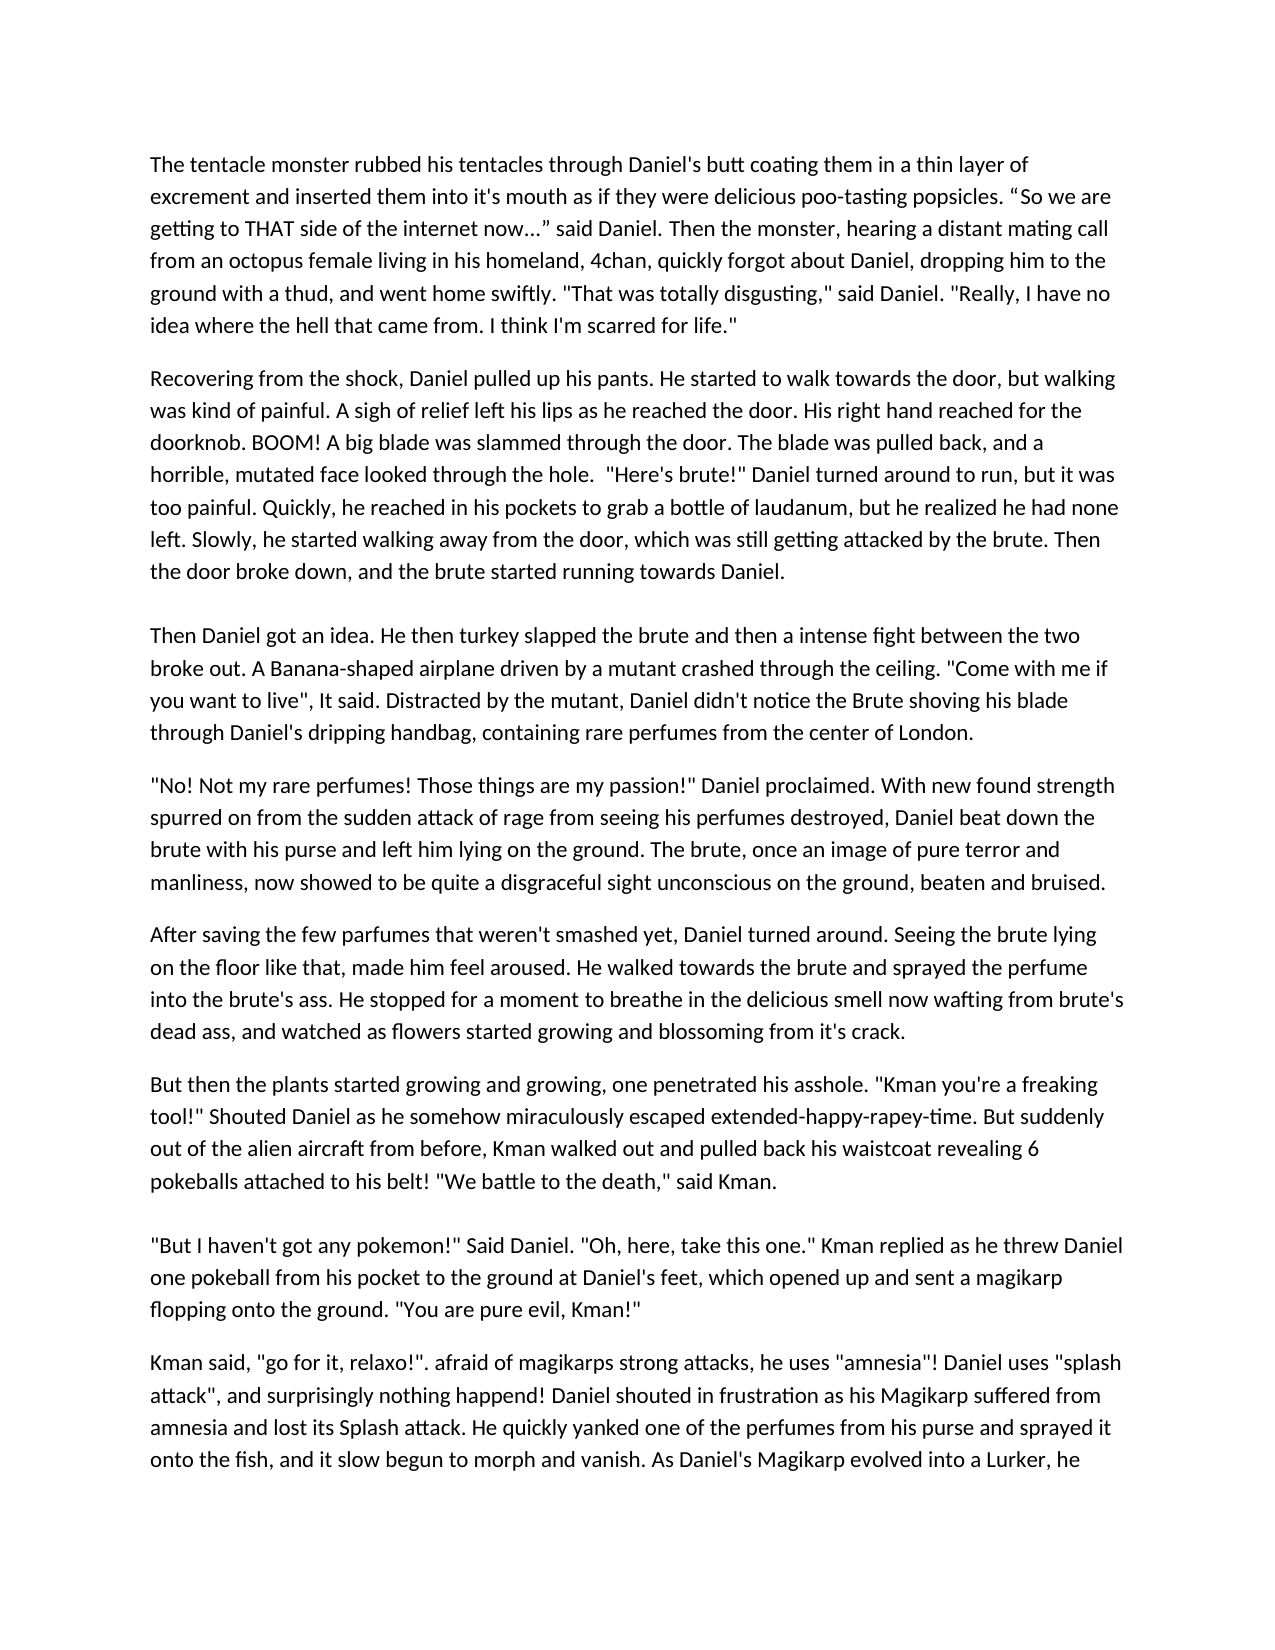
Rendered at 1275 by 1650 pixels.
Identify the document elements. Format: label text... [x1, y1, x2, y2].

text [150, 1348, 1125, 1473]
text But then the plants started growing and growing, one penetrated his asshole. "Kman you're a freaking tool!" Shouted Daniel as he somehow miraculously escaped extended-happy-rapey-time. But suddenly out of the alien aircraft from before, Kman walked out and pulled back his waistcoat revealing 6 pokeballs attached to his belt! "We battle to the death," said Kman. "But I haven't got any pokemon!" Said Daniel. "Oh, here, take this one." Kman replied as he threw Daniel one pokeball from his pocket to the ground at Daniel's feet, which opened up and sent a magikarp flopping onto the ground. "You are pure evil, Kman!" [150, 1070, 1125, 1323]
text Recovering from the shock, Daniel pulled up his pants. He started to walk towards the door, but walking was kind of painful. A sigh of relief left his lips as he reached the door. His right hand reached for the doorknob. BOOM! A big blade was slammed through the door. The blade was pulled back, and a horrible, mutated face looked through the hole. "Here's brute!" Daniel turned around to run, but it was too painful. Quickly, he reached in his pockets to grab a bottle of laudanum, but he realized he had none left. Slowly, he started walking away from the door, which was still getting attacked by the brute. Then the door broke down, and the brute started running towards Daniel. Then Daniel got an idea. He then turkey slapped the brute and then a intense fight between the two broke out. A Banana-shaped airplane driven by a mutant crashed through the ceiling. "Come with me if you want to live", It said. Distracted by the mutant, Daniel didn't notice the Brute shoving his blade through Daniel's dripping handbag, containing rare perfumes from the center of London. [150, 364, 1125, 746]
text "No! Not my rare perfumes! Those things are my passion!" Daniel proclaimed. With new found strength spurred on from the sudden attack of rage from seeing his perfumes destroyed, Daniel beat down the brute with his purse and left him lying on the ground. The brute, once an image of pure terror and manliness, now showed to be quite a disgraceful sight unconscious on the ground, beaten and bruised. [150, 771, 1125, 896]
text After saving the few parfumes that weren't smashed yet, Daniel turned around. Seeing the brute lying on the floor like that, made him feel aroused. He walked towards the brute and sprayed the perfume into the brute's ass. He stopped for a moment to breathe in the delicious smell now wafting from brute's dead ass, and watched as flowers started growing and blossoming from it's crack. [150, 921, 1125, 1045]
text The tentacle monster rubbed his tentacles through Daniel's butt coating them in a thin layer of excrement and inserted them into it's mouth as if they were delicious poo-tasting popsicles. “So we are getting to THAT side of the internet now...” said Daniel. Then the monster, hearing a distant mating call from an octopus female living in his homeland, 4chan, quickly forgot about Daniel, dropping him to the ground with a thud, and went home swiftly. "That was totally disgusting," said Daniel. "Really, I have no idea where the hell that came from. I think I'm scarred for life." [150, 150, 1125, 339]
